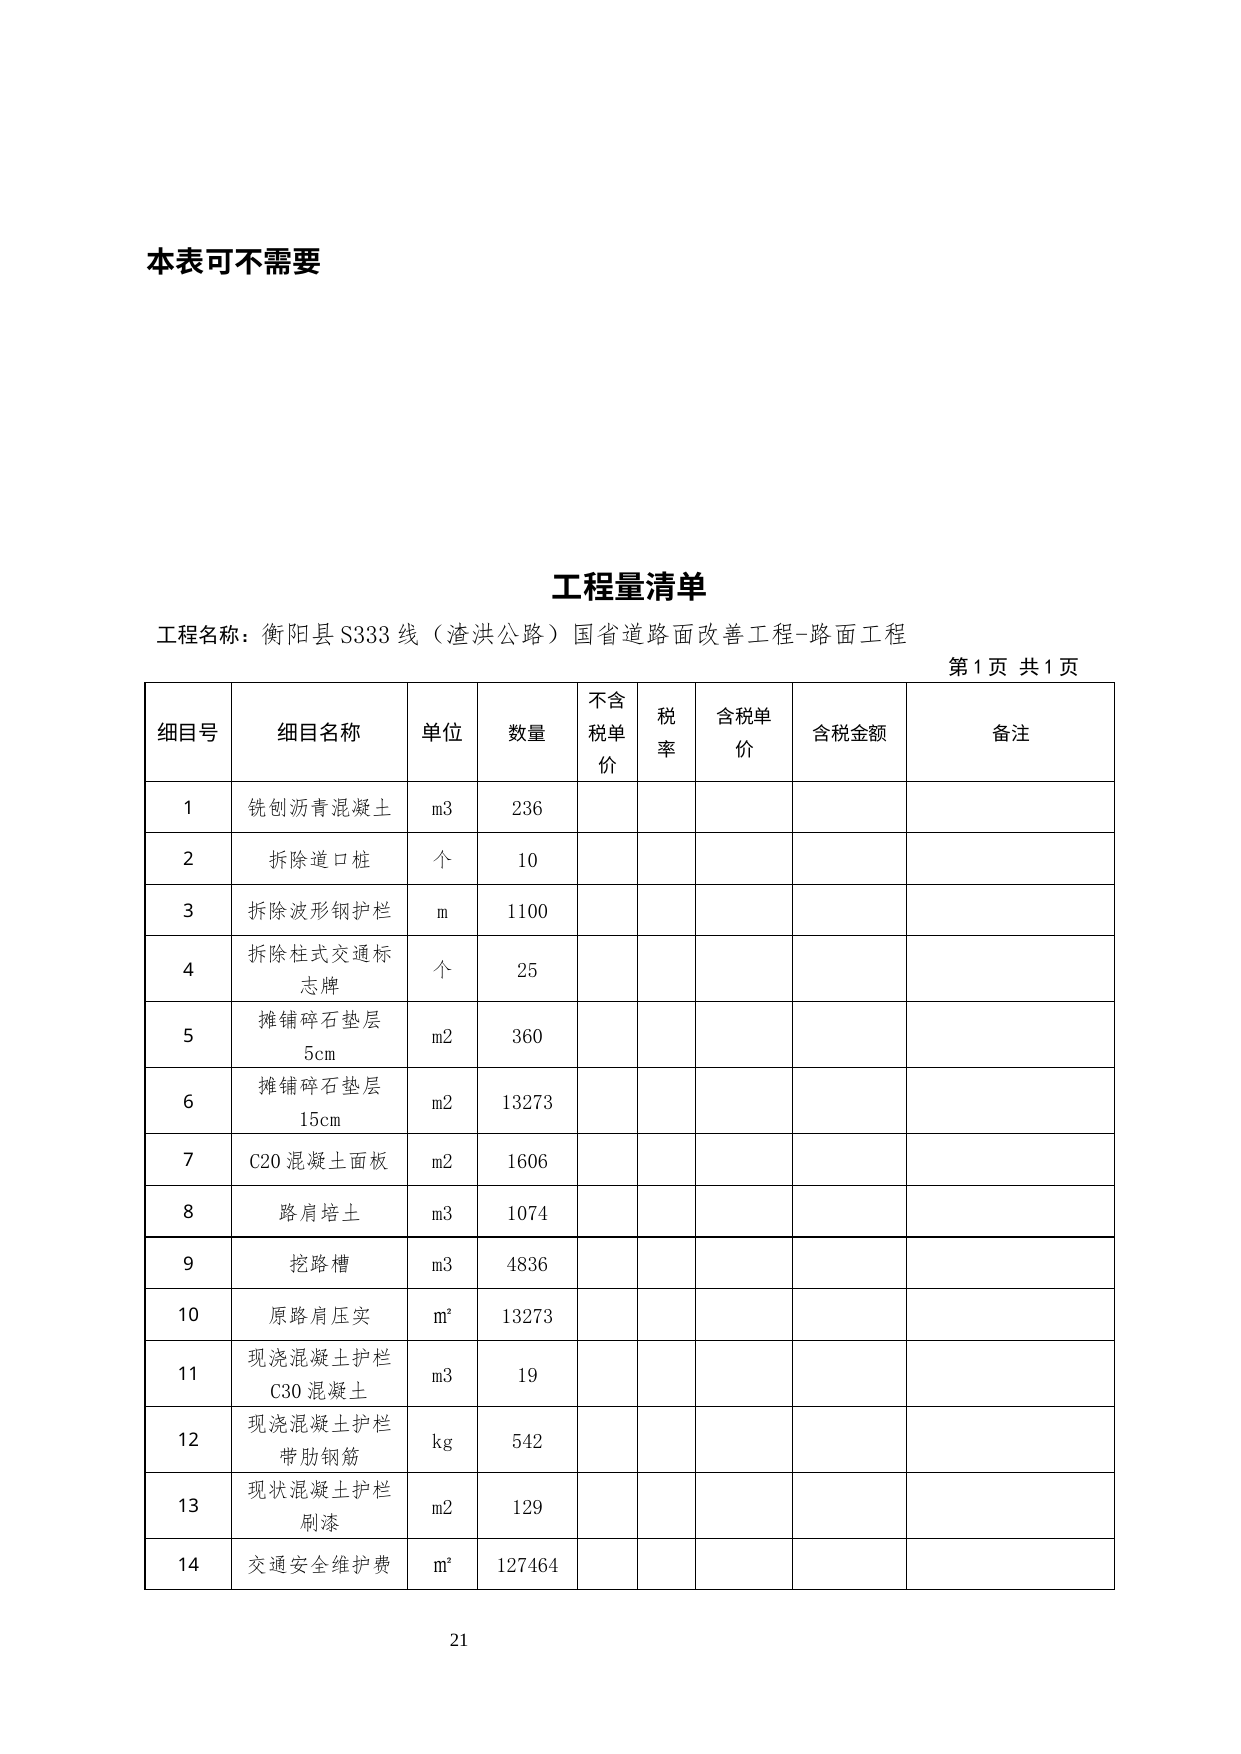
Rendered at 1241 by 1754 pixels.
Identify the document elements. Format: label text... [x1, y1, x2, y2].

table_cell [638, 1186, 695, 1236]
table_cell 19 [478, 1341, 577, 1406]
table_cell 数量 [478, 683, 577, 781]
table_cell 不含税单价 [578, 683, 637, 781]
table_cell [907, 1134, 1114, 1185]
table_cell 现浇混凝土护栏C30混凝土 [232, 1341, 407, 1406]
table_cell 单位 [408, 683, 477, 781]
table_cell [578, 1186, 637, 1236]
table_cell 现浇混凝土护栏带肋钢筋 [232, 1407, 407, 1472]
table_cell 8 [146, 1186, 231, 1236]
table_cell 个 [408, 936, 477, 1001]
table_cell 13273 [478, 1289, 577, 1339]
table_cell [578, 833, 637, 884]
table_cell m2 [408, 1134, 477, 1185]
table_cell ㎡ [408, 1539, 477, 1589]
table_cell 13273 [478, 1068, 577, 1133]
table_cell m2 [408, 1002, 477, 1067]
table_cell m3 [408, 782, 477, 832]
table_cell [696, 833, 792, 884]
table_cell [907, 1341, 1114, 1406]
table_cell 4836 [478, 1238, 577, 1288]
table_cell 236 [478, 782, 577, 832]
table_cell 129 [478, 1473, 577, 1538]
table_cell 6 [146, 1068, 231, 1133]
table_cell [696, 1341, 792, 1406]
table_cell 摊铺碎石垫层5cm [232, 1002, 407, 1067]
table_cell [578, 1407, 637, 1472]
table_cell 原路肩压实 [232, 1289, 407, 1339]
table_cell [638, 885, 695, 935]
table_cell 备注 [907, 683, 1114, 781]
table_cell [578, 1289, 637, 1339]
table_cell m2 [408, 1473, 477, 1538]
table_cell [793, 1068, 906, 1133]
table_cell [793, 833, 906, 884]
table_cell [578, 936, 637, 1001]
table_cell ㎡ [408, 1289, 477, 1339]
table_cell [638, 782, 695, 832]
table_cell m3 [408, 1186, 477, 1236]
table_cell 路肩培土 [232, 1186, 407, 1236]
table_cell m3 [408, 1341, 477, 1406]
table_cell 含税金额 [793, 683, 906, 781]
table_cell [793, 885, 906, 935]
table_cell [578, 1068, 637, 1133]
table_cell [907, 1002, 1114, 1067]
table_cell 个 [408, 833, 477, 884]
table_cell [696, 885, 792, 935]
table_cell 工程名称：衡阳县S333线（渣洪公路）国省道路面改善工程-路面工程 第1页 共1页 [145, 617, 1115, 682]
table_cell [638, 1539, 695, 1589]
table_cell 细目号 [146, 683, 231, 781]
table_cell 542 [478, 1407, 577, 1472]
table_cell [696, 1473, 792, 1538]
table_cell [907, 936, 1114, 1001]
table_cell [793, 1407, 906, 1472]
table_cell [696, 1186, 792, 1236]
table_cell [638, 936, 695, 1001]
table_cell [578, 1134, 637, 1185]
table_cell [638, 1238, 695, 1288]
table_cell [907, 1539, 1114, 1589]
table_cell [793, 1238, 906, 1288]
table_cell [696, 1134, 792, 1185]
table_cell [696, 1289, 792, 1339]
table_cell [578, 885, 637, 935]
table_cell 5 [146, 1002, 231, 1067]
table_cell [793, 1539, 906, 1589]
table_cell [907, 1068, 1114, 1133]
table_cell [578, 1238, 637, 1288]
table_cell [793, 1473, 906, 1538]
table_cell 挖路槽 [232, 1238, 407, 1288]
table_cell [696, 1002, 792, 1067]
text 本表可不需要 [146, 227, 1053, 292]
table_cell 9 [146, 1238, 231, 1288]
table_cell [638, 1068, 695, 1133]
table_cell 含税单价 [696, 683, 792, 781]
table_cell [638, 1002, 695, 1067]
table_cell [696, 1068, 792, 1133]
table_cell kg [408, 1407, 477, 1472]
table_cell 细目名称 [232, 683, 407, 781]
table_cell 360 [478, 1002, 577, 1067]
table_cell 10 [146, 1289, 231, 1339]
table_cell [696, 782, 792, 832]
table_cell [907, 1238, 1114, 1288]
table_cell [793, 1341, 906, 1406]
table_cell 14 [146, 1539, 231, 1589]
table_cell [907, 1473, 1114, 1538]
table_cell 12 [146, 1407, 231, 1472]
table_cell [793, 1289, 906, 1339]
table_cell 税率 [638, 683, 695, 781]
table_cell 1074 [478, 1186, 577, 1236]
table_cell [638, 1134, 695, 1185]
table_cell [696, 936, 792, 1001]
table_cell [907, 885, 1114, 935]
table_cell m2 [408, 1068, 477, 1133]
table_cell 4 [146, 936, 231, 1001]
table_cell 7 [146, 1134, 231, 1185]
table_cell [907, 833, 1114, 884]
table_cell 1 [146, 782, 231, 832]
table_cell [638, 1289, 695, 1339]
table_cell [638, 1407, 695, 1472]
table_cell [578, 1002, 637, 1067]
table_cell [578, 782, 637, 832]
table_cell C20混凝土面板 [232, 1134, 407, 1185]
table_cell 铣刨沥青混凝土 [232, 782, 407, 832]
table_cell [793, 936, 906, 1001]
table_cell [793, 1134, 906, 1185]
table_cell [793, 1186, 906, 1236]
table_cell 3 [146, 885, 231, 935]
table_cell 13 [146, 1473, 231, 1538]
table_header 工程量清单 [145, 552, 1115, 617]
table_cell [638, 1473, 695, 1538]
table_cell 现状混凝土护栏刷漆 [232, 1473, 407, 1538]
table_cell 交通安全维护费 [232, 1539, 407, 1589]
table_cell [793, 782, 906, 832]
table_cell [696, 1407, 792, 1472]
table_cell 25 [478, 936, 577, 1001]
table_cell m [408, 885, 477, 935]
table_cell [793, 1002, 906, 1067]
table_cell 10 [478, 833, 577, 884]
table_cell [907, 1407, 1114, 1472]
table_cell 拆除波形钢护栏 [232, 885, 407, 935]
table_cell [907, 782, 1114, 832]
table_cell 拆除道口桩 [232, 833, 407, 884]
table_cell 127464 [478, 1539, 577, 1589]
table_cell 1100 [478, 885, 577, 935]
table_cell [696, 1238, 792, 1288]
table_cell [578, 1473, 637, 1538]
table_cell 2 [146, 833, 231, 884]
table_cell [578, 1341, 637, 1406]
table_cell [638, 833, 695, 884]
table_cell 11 [146, 1341, 231, 1406]
table_cell 摊铺碎石垫层15cm [232, 1068, 407, 1133]
table_cell [907, 1289, 1114, 1339]
table_cell 拆除柱式交通标志牌 [232, 936, 407, 1001]
table_cell [907, 1186, 1114, 1236]
table_cell [638, 1341, 695, 1406]
table_cell m3 [408, 1238, 477, 1288]
table_cell 1606 [478, 1134, 577, 1185]
table_cell [696, 1539, 792, 1589]
table_cell [578, 1539, 637, 1589]
